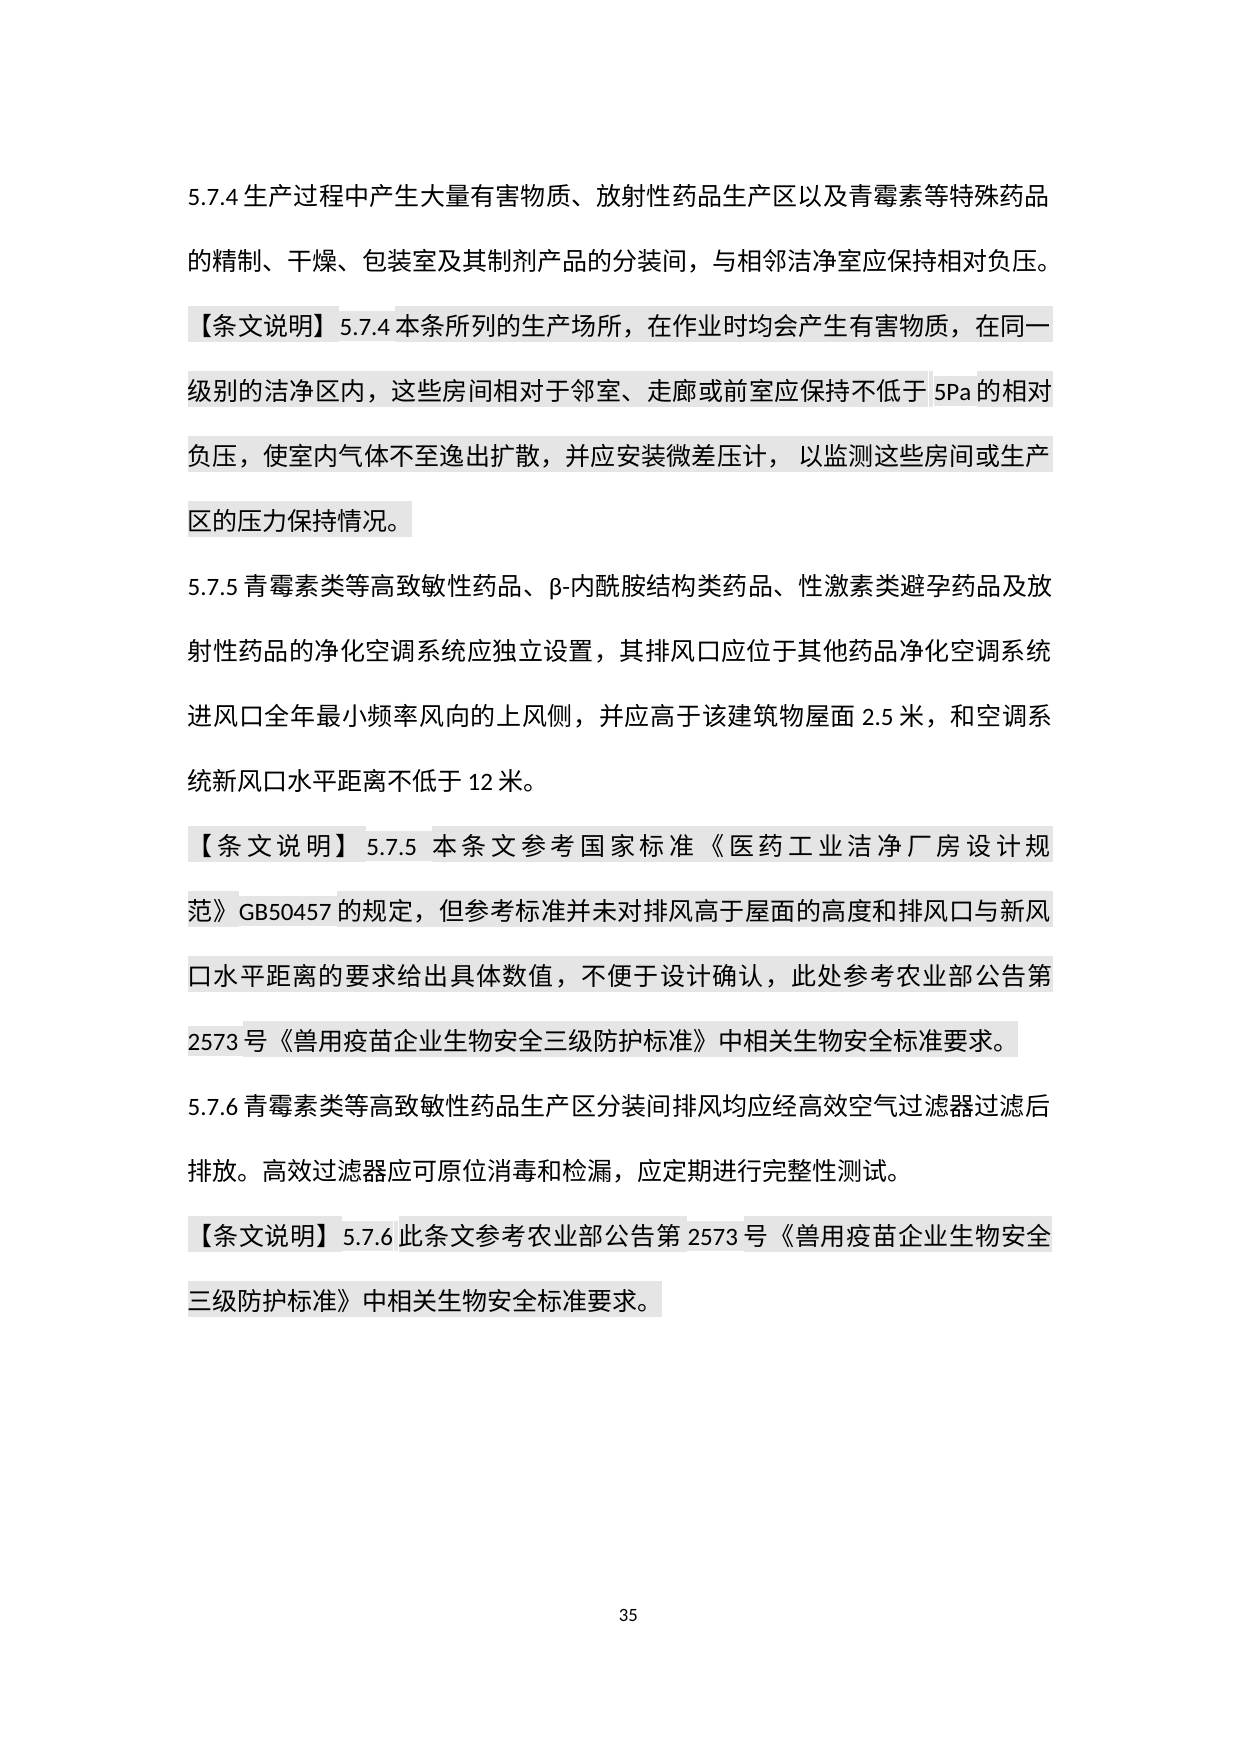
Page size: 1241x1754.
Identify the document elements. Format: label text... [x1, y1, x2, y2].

text 5.7.5青霉素类等高致敏性药品、β-内酰胺结构类药品、性激素类避孕药品及放射性药品的净化空调系统应独立设置，其排风口应位于其他药品净化空调系统进风口全年最小频率风向的上风侧，并应高于该建筑物屋面2.5米，和空调系统新风口水平距离不低于12米。 [187, 552, 1053, 812]
text 【条文说明】5.7.4本条所列的生产场所，在作业时均会产生有害物质，在同一级别的洁净区内，这些房间相对于邻室、走廊或前室应保持不低于5Pa的相对负压，使室内气体不至逸出扩散，并应安装微差压计， 以监测这些房间或生产区的压力保持情况。 [187, 292, 1053, 552]
text 5.7.4生产过程中产生大量有害物质、放射性药品生产区以及青霉素等特殊药品的精制、干燥、包装室及其制剂产品的分装间，与相邻洁净室应保持相对负压。 [187, 162, 1053, 292]
text 【条文说明】5.7.6此条文参考农业部公告第2573号《兽用疫苗企业生物安全三级防护标准》中相关生物安全标准要求。 [187, 1202, 1053, 1332]
text 5.7.6青霉素类等高致敏性药品生产区分装间排风均应经高效空气过滤器过滤后排放。高效过滤器应可原位消毒和检漏，应定期进行完整性测试。 [187, 1072, 1053, 1202]
text 【条文说明】5.7.5 本条文参考国家标准《医药工业洁净厂房设计规范》GB50457的规定，但参考标准并未对排风高于屋面的高度和排风口与新风口水平距离的要求给出具体数值，不便于设计确认，此处参考农业部公告第2573号《兽用疫苗企业生物安全三级防护标准》中相关生物安全标准要求。 [187, 812, 1053, 1072]
